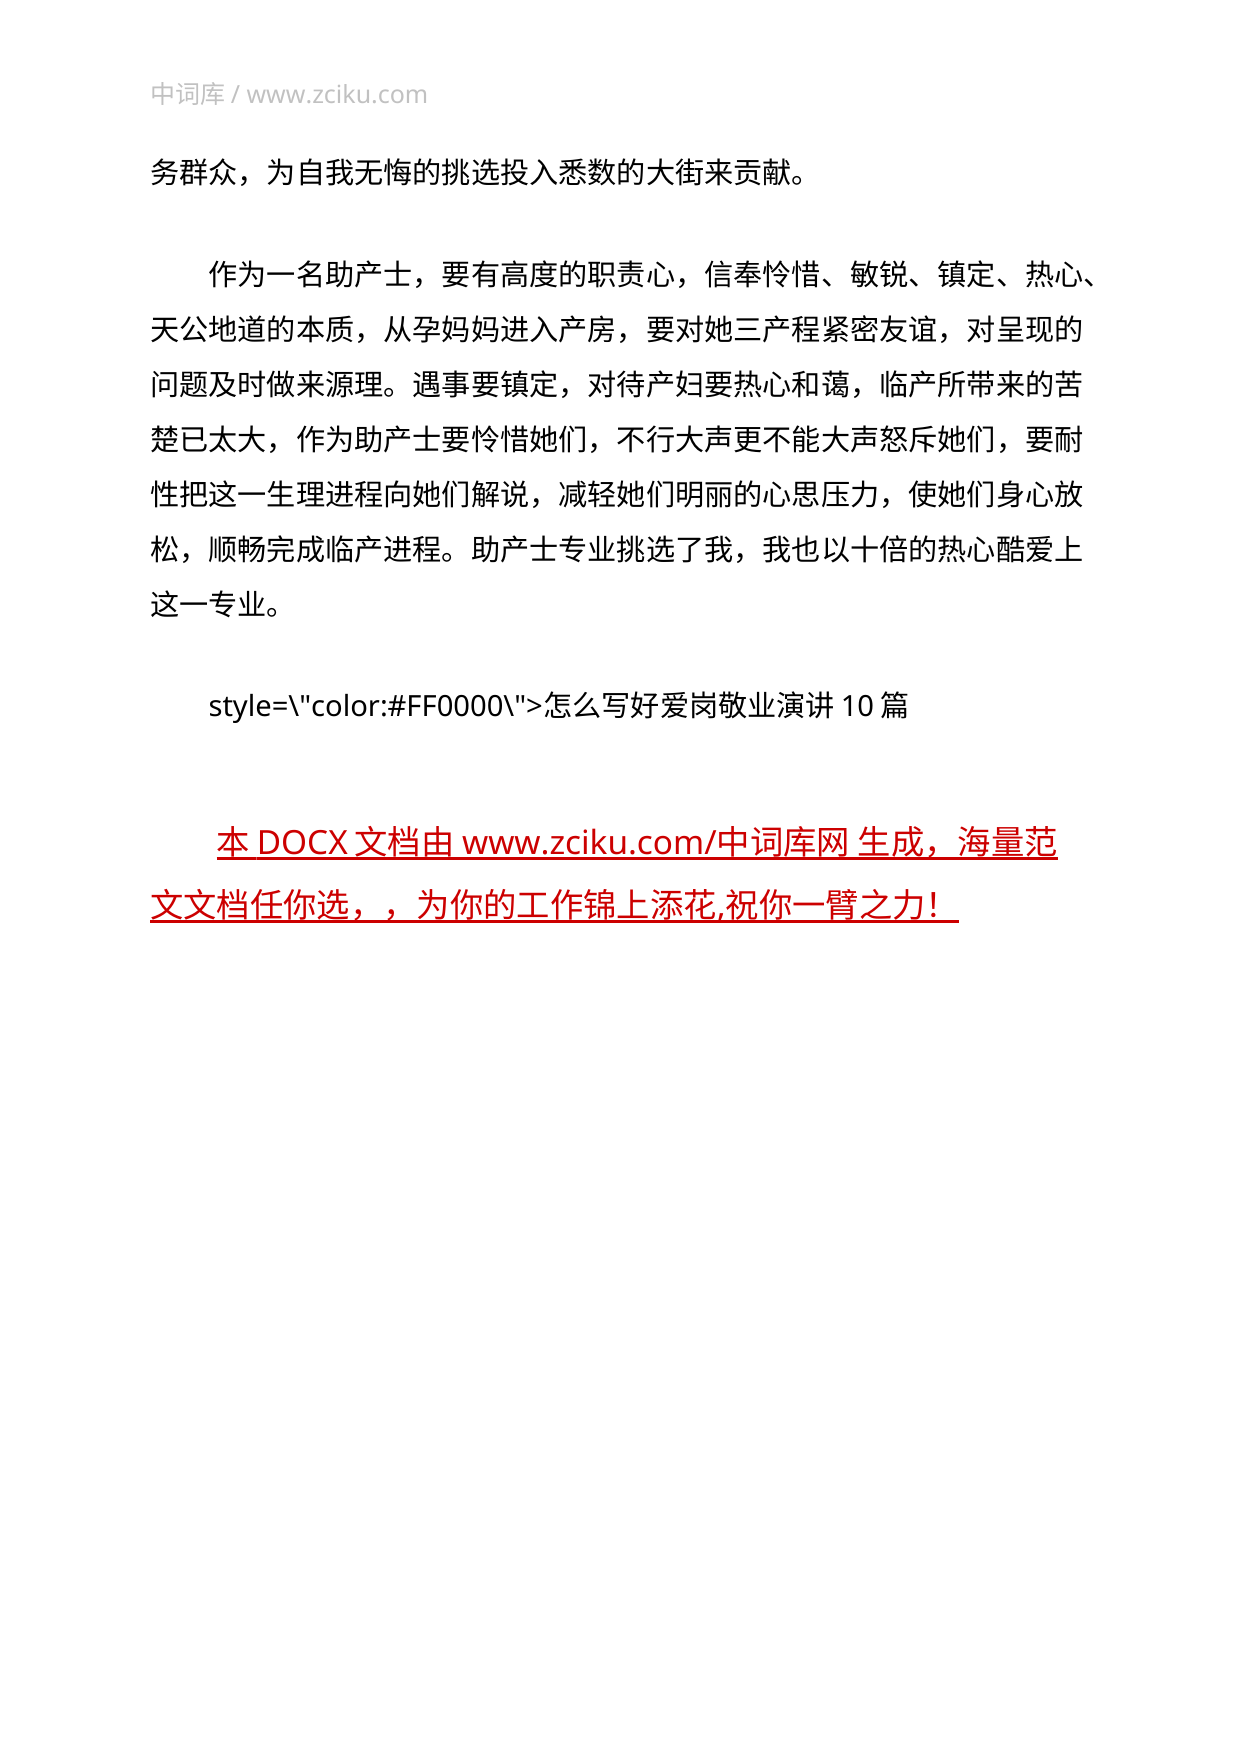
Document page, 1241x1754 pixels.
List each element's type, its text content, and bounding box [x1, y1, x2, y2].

text 本DOCX文档由 www.zciku.com/中词库网 生成，海量范文文档任你选，，为你的工作锦上添花,祝你一臂之力！ [150, 816, 1090, 927]
text style=\"color:#FF0000\">怎么写好爱岗敬业演讲10篇 [150, 683, 1090, 725]
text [150, 150, 1090, 192]
text 作为一名助产士，要有高度的职责心，信奉怜惜、敏锐、镇定、热心、天公地道的本质，从孕妈妈进入产房，要对她三产程紧密友谊，对呈现的问题及时做来源理。遇事要镇定，对待产妇要热心和蔼，临产所带来的苦楚已太大，作为助产士要怜惜她们，不行大声更不能大声怒斥她们，要耐性把这一生理进程向她们解说，减轻她们明丽的心思压力，使她们身心放松，顺畅完成临产进程。助产士专业挑选了我，我也以十倍的热心酷爱上这一专业。 [150, 252, 1090, 623]
